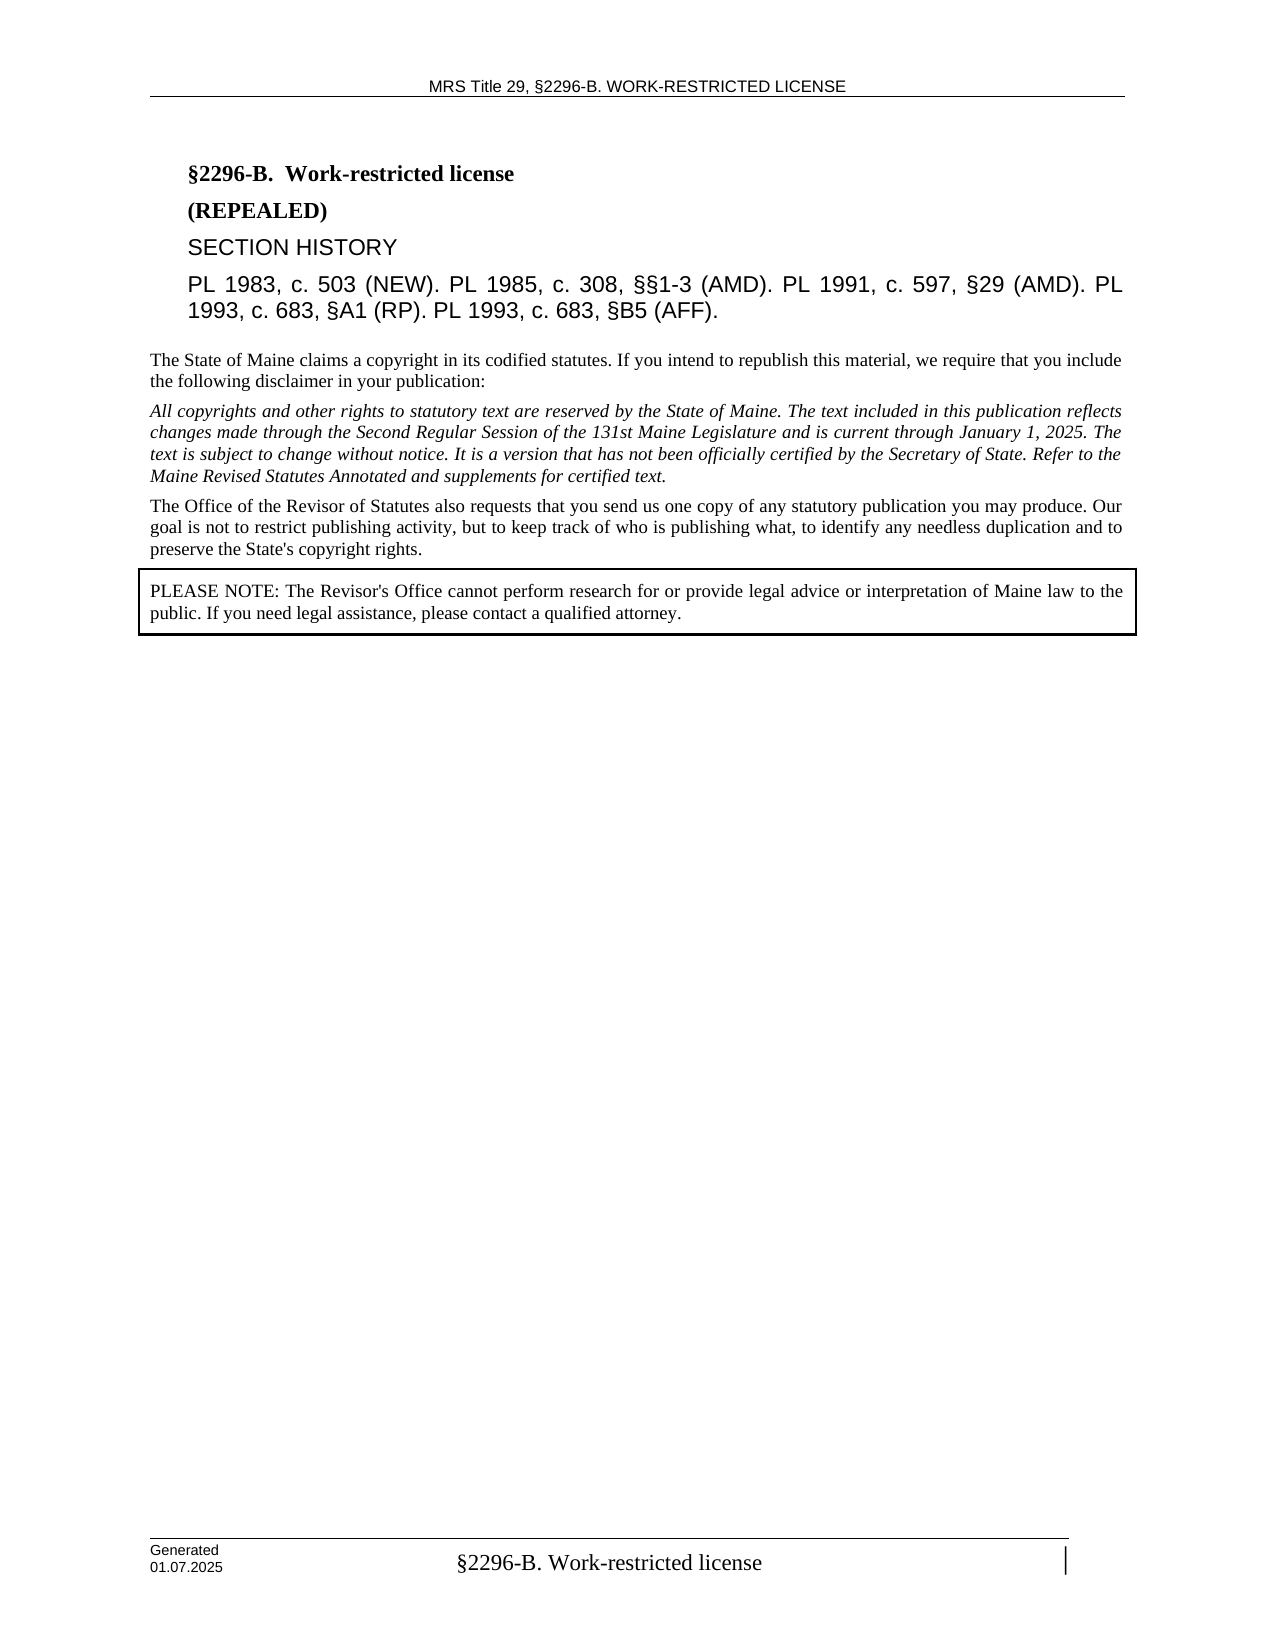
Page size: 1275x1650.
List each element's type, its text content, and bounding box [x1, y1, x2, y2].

text (REPEALED) [187, 197, 1125, 223]
text SECTION HISTORY [187, 234, 1125, 260]
text All copyrights and other rights to statutory text are reserved by the State of Maine. The text included in this publication reflects changes made through the Second Regular Session of the 131st Maine Legislature and is current through January 1, 2025 . The text is subject to change without notice. It is a version that has not been officially certified by the Secretary of State. Refer to the Maine Revised Statutes Annotated and supplements for certified text. [150, 400, 1125, 486]
text PL 1983, c. 503 (NEW). PL 1985, c. 308, §§1-3 (AMD). PL 1991, c. 597, §29 (AMD). PL 1993, c. 683, §A1 (RP). PL 1993, c. 683, §B5 (AFF). [187, 271, 1125, 323]
text The State of Maine claims a copyright in its codified statutes. If you intend to republish this material, we require that you include the following disclaimer in your publication: [150, 348, 1125, 392]
text §2296-B. Work-restricted license [187, 160, 1125, 187]
text The Office of the Revisor of Statutes also requests that you send us one copy of any statutory publication you may produce. Our goal is not to restrict publishing activity, but to keep track of who is publishing what, to identify any needless duplication and to preserve the State's copyright rights. [150, 494, 1125, 559]
text PLEASE NOTE: The Revisor's Office cannot perform research for or provide legal advice or interpretation of Maine law to the public. If you need legal assistance, please contact a qualified attorney. [140, 570, 1135, 633]
